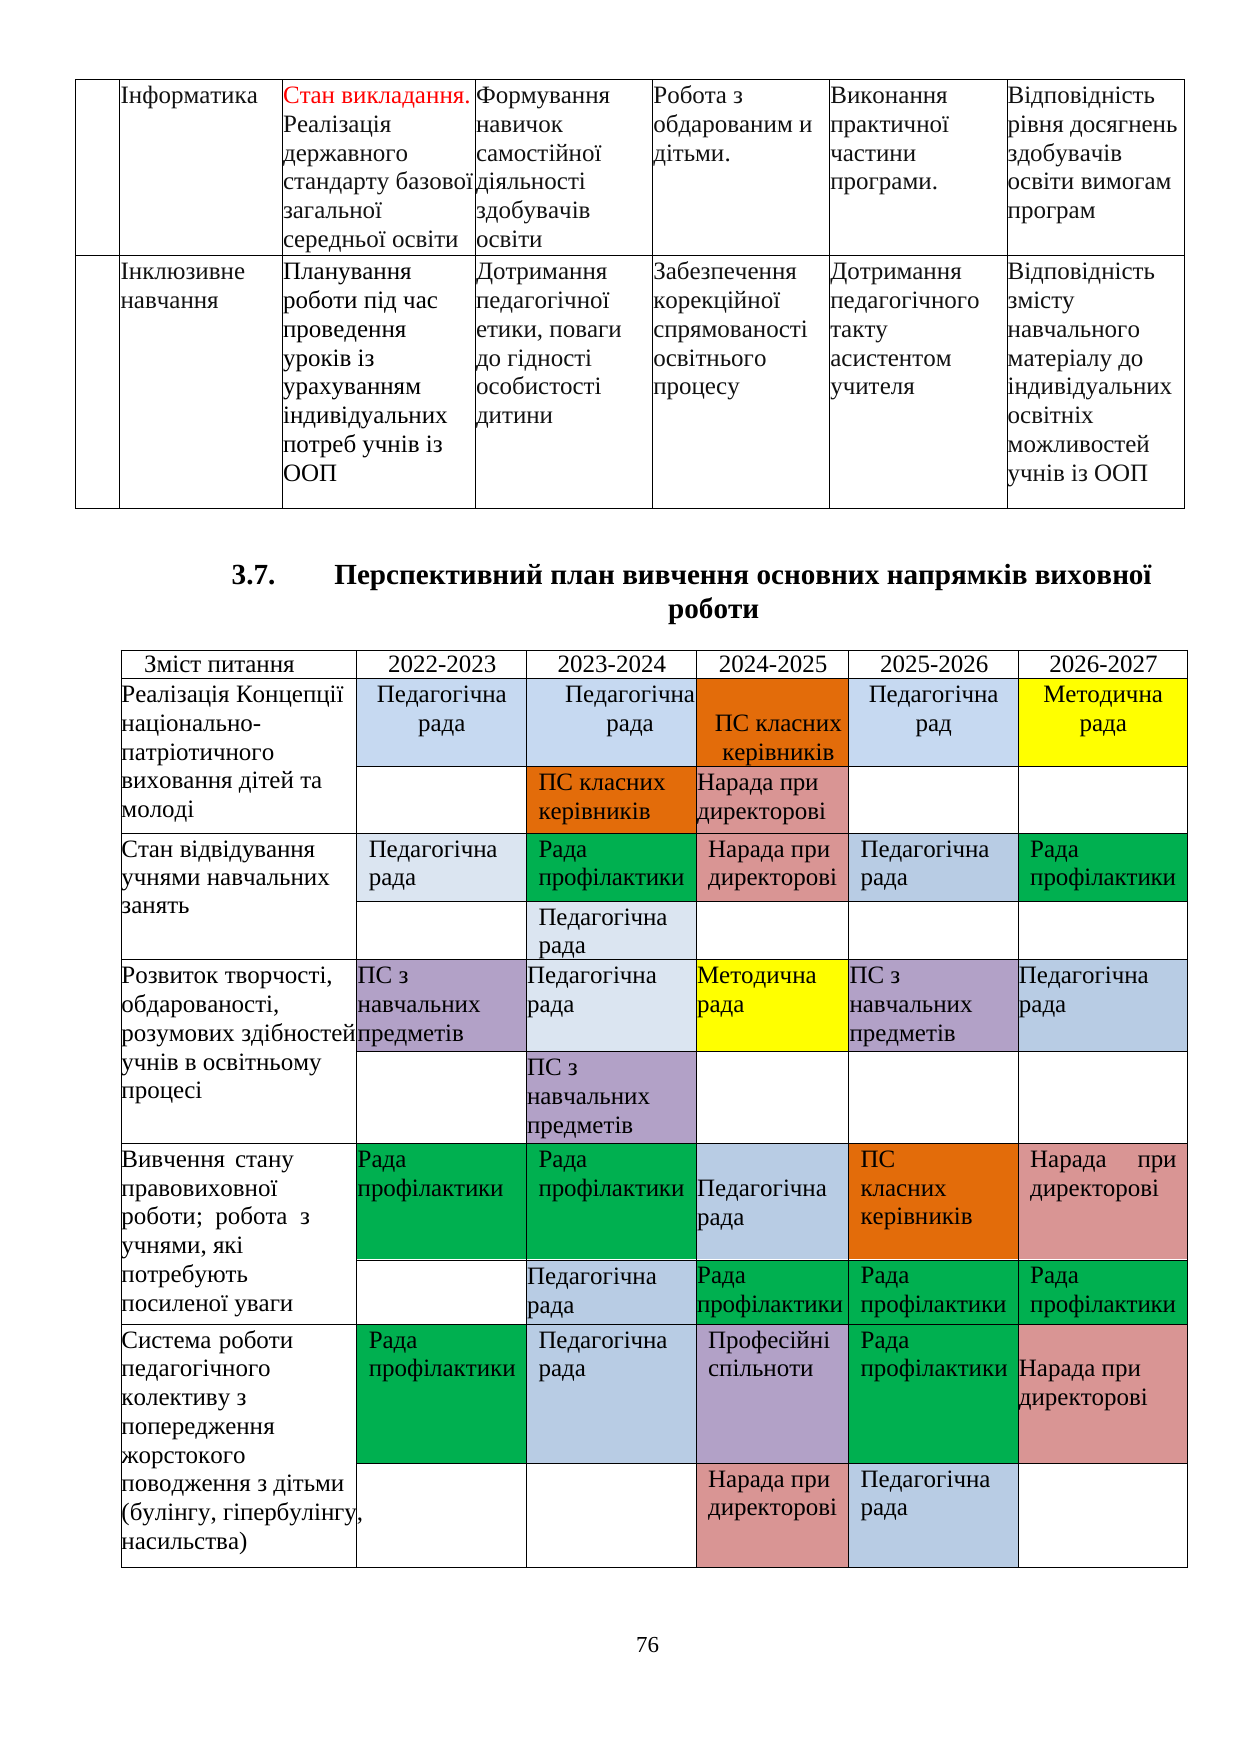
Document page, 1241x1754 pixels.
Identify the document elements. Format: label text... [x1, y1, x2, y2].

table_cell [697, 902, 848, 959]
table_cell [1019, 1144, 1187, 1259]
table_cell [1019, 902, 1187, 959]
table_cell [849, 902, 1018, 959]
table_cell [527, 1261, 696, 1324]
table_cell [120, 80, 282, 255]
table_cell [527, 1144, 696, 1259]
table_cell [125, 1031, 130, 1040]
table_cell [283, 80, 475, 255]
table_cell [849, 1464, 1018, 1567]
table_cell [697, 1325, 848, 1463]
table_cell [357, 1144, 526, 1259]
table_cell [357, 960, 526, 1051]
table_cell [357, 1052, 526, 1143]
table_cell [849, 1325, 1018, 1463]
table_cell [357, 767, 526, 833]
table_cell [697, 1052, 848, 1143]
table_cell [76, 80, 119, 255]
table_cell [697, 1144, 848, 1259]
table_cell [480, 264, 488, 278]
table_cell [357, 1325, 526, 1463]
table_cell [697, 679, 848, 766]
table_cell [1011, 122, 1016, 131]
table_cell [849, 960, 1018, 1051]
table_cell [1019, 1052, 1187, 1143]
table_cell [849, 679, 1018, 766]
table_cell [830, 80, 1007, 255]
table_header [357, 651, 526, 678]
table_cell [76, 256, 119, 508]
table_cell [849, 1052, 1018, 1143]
list Перспективний план вивчення основних напрямків виховної роботи [195, 557, 1188, 624]
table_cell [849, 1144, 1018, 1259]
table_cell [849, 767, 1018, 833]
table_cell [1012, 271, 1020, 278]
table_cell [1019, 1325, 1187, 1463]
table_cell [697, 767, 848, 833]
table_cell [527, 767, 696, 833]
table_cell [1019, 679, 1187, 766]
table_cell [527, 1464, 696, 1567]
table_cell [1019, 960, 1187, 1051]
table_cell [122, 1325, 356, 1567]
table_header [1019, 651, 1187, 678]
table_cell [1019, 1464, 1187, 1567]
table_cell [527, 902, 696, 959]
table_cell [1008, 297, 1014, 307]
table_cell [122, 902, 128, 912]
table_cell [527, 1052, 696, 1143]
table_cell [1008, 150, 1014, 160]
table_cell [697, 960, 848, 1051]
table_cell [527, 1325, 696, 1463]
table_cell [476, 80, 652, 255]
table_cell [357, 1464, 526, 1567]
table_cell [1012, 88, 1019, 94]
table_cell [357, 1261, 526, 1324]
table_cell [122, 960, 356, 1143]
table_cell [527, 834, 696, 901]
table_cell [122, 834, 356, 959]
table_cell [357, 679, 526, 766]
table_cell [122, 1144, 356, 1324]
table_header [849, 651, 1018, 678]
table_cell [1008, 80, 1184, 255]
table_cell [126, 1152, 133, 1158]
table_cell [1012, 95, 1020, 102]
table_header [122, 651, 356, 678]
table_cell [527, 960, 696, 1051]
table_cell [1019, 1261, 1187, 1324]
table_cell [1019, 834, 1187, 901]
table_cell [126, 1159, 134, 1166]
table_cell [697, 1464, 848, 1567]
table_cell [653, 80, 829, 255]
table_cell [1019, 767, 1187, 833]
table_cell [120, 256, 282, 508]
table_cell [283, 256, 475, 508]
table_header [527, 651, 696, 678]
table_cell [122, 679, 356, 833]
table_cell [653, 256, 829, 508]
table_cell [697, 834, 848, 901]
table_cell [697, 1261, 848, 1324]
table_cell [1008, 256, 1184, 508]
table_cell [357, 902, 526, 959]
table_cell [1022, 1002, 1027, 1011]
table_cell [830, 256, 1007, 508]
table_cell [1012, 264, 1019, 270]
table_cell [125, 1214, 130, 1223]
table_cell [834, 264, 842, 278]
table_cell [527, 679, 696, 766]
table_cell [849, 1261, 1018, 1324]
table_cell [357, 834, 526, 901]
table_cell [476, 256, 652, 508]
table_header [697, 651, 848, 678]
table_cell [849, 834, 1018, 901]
